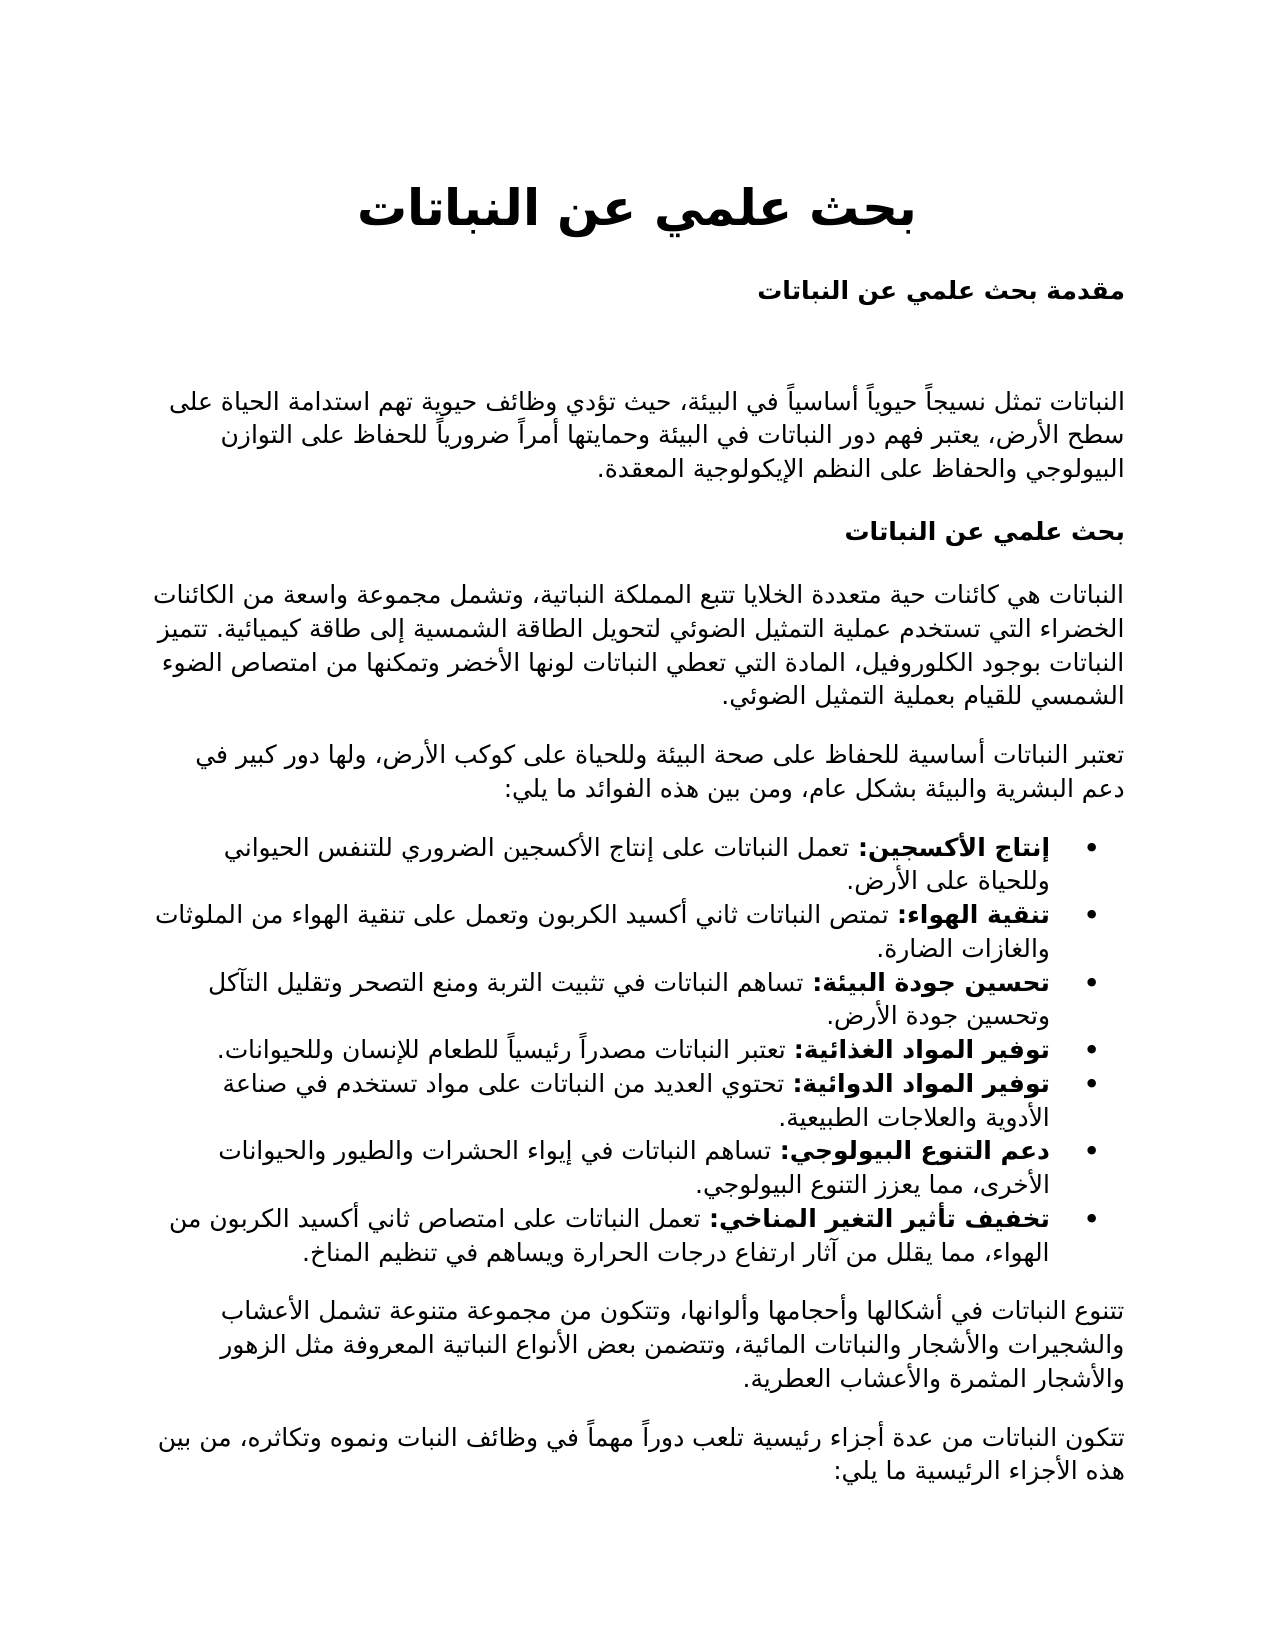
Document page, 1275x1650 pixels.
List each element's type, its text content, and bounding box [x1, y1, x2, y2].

list تخفيف تأثير التغير المناخي: تعمل النباتات على امتصاص ثاني أكسيد الكربون من الهواء، مما يقلل من آثار ارتفاع درجات الحرارة ويساهم في تنظيم المناخ. [150, 1204, 1087, 1267]
text تعتبر النباتات أساسية للحفاظ على صحة البيئة وللحياة على كوكب الأرض، ولها دور كبير في دعم البشرية والبيئة بشكل عام، ومن بين هذه الفوائد ما يلي: [150, 740, 1125, 803]
subtitle بحث علمي عن النباتات [150, 179, 1125, 237]
text تتكون النباتات من عدة أجزاء رئيسية تلعب دوراً مهماً في وظائف النبات ونموه وتكاثره، من بين هذه الأجزاء الرئيسية ما يلي: [150, 1423, 1125, 1486]
subtitle مقدمة بحث علمي عن النباتات [150, 276, 1125, 351]
list تحسين جودة البيئة: تساهم النباتات في تثبيت التربة ومنع التصحر وتقليل التآكل وتحسين جودة الأرض. [150, 968, 1087, 1031]
list تنقية الهواء: تمتص النباتات ثاني أكسيد الكربون وتعمل على تنقية الهواء من الملوثات والغازات الضارة. [150, 900, 1087, 963]
list توفير المواد الدوائية: تحتوي العديد من النباتات على مواد تستخدم في صناعة الأدوية والعلاجات الطبيعية. [150, 1069, 1087, 1132]
list إنتاج الأكسجين: تعمل النباتات على إنتاج الأكسجين الضروري للتنفس الحيواني وللحياة على الأرض. [150, 833, 1087, 896]
text النباتات تمثل نسيجاً حيوياً أساسياً في البيئة، حيث تؤدي وظائف حيوية تهم استدامة الحياة على سطح الأرض، يعتبر فهم دور النباتات في البيئة وحمايتها أمراً ضرورياً للحفاظ على التوازن البيولوجي والحفاظ على النظم الإيكولوجية المعقدة. [150, 387, 1125, 483]
text النباتات هي كائنات حية متعددة الخلايا تتبع المملكة النباتية، وتشمل مجموعة واسعة من الكائنات الخضراء التي تستخدم عملية التمثيل الضوئي لتحويل الطاقة الشمسية إلى طاقة كيميائية. تتميز النباتات بوجود الكلوروفيل، المادة التي تعطي النباتات لونها الأخضر وتمكنها من امتصاص الضوء الشمسي للقيام بعملية التمثيل الضوئي. [150, 580, 1125, 711]
list توفير المواد الغذائية: تعتبر النباتات مصدراً رئيسياً للطعام للإنسان وللحيوانات. [150, 1035, 1087, 1064]
text تتنوع النباتات في أشكالها وأحجامها وألوانها، وتتكون من مجموعة متنوعة تشمل الأعشاب والشجيرات والأشجار والنباتات المائية، وتتضمن بعض الأنواع النباتية المعروفة مثل الزهور والأشجار المثمرة والأعشاب العطرية. [150, 1296, 1125, 1393]
subtitle بحث علمي عن النباتات [150, 517, 1125, 546]
list دعم التنوع البيولوجي: تساهم النباتات في إيواء الحشرات والطيور والحيوانات الأخرى، مما يعزز التنوع البيولوجي. [150, 1136, 1087, 1199]
